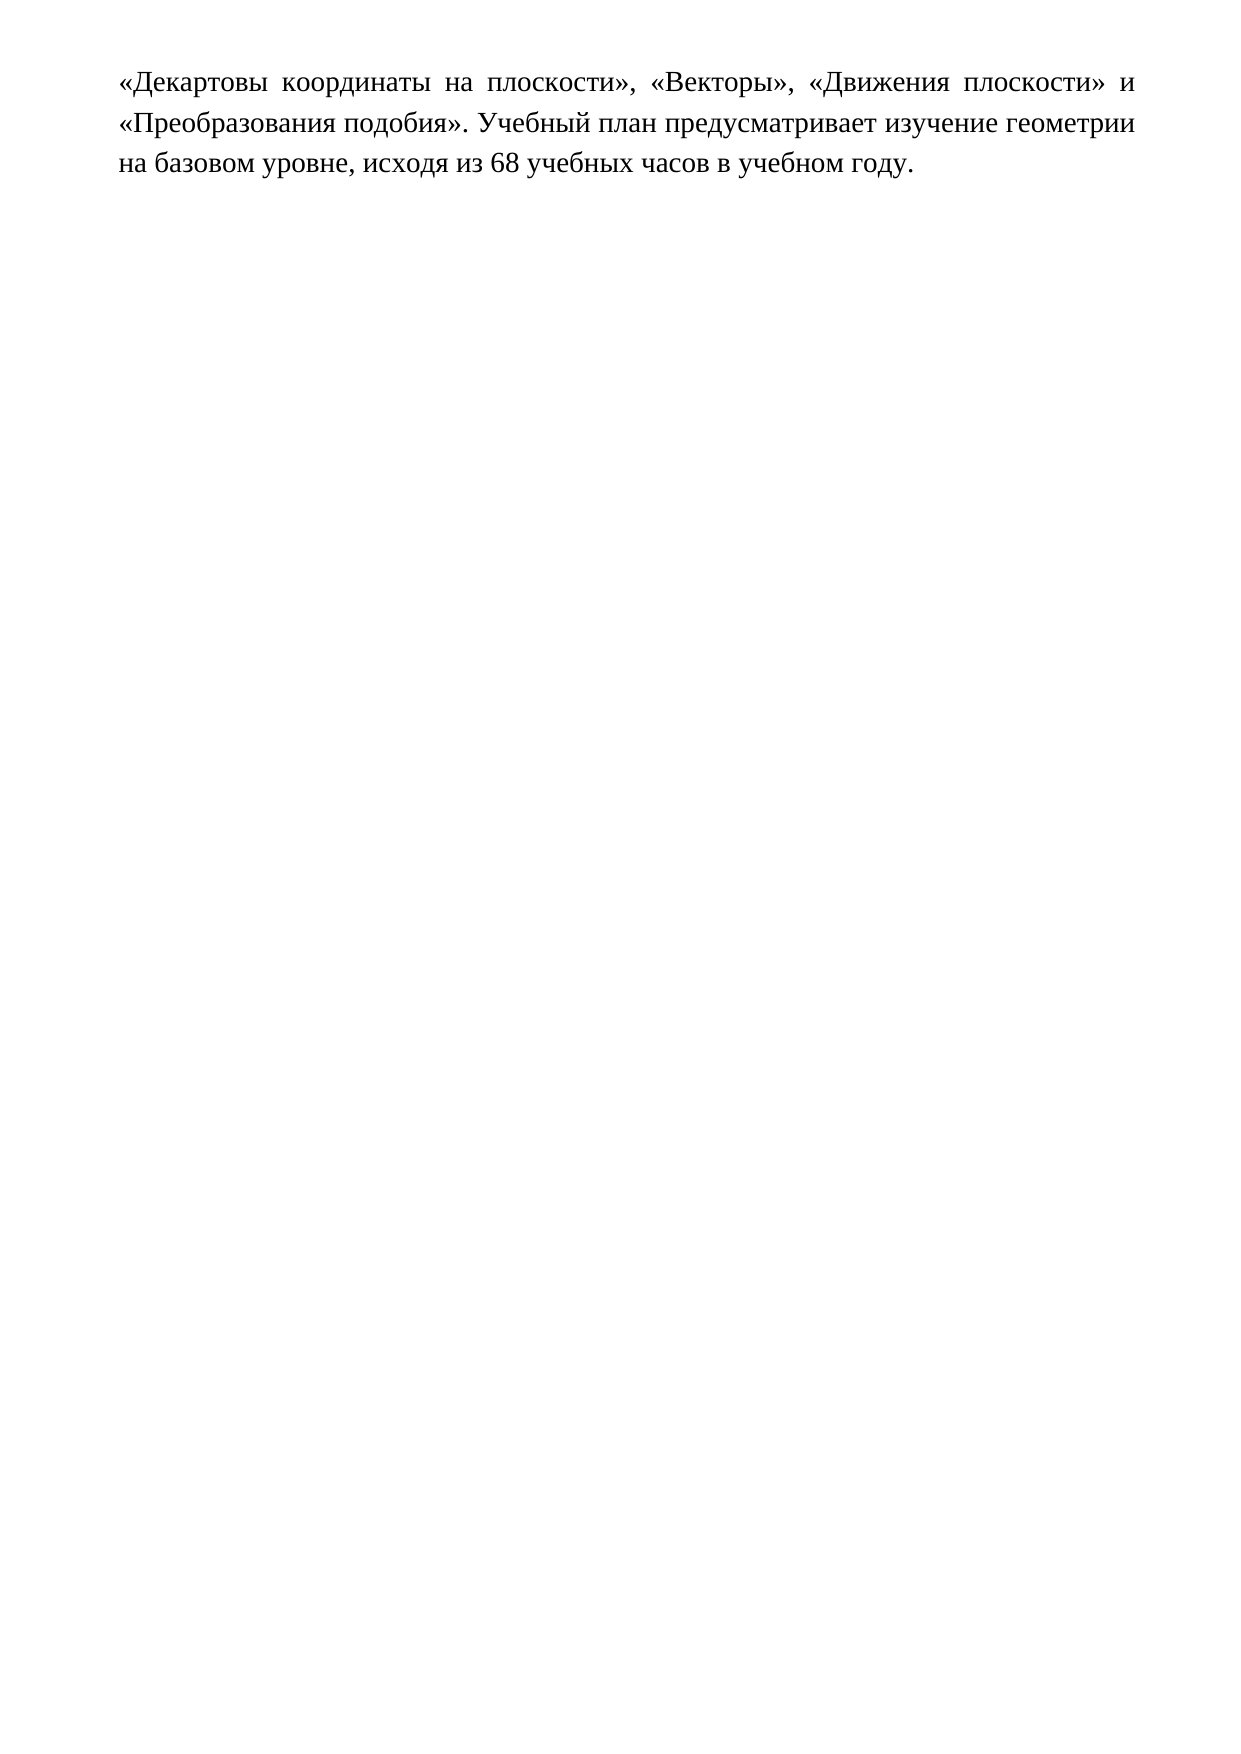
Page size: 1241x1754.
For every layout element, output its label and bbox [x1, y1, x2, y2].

text [118, 64, 1136, 179]
